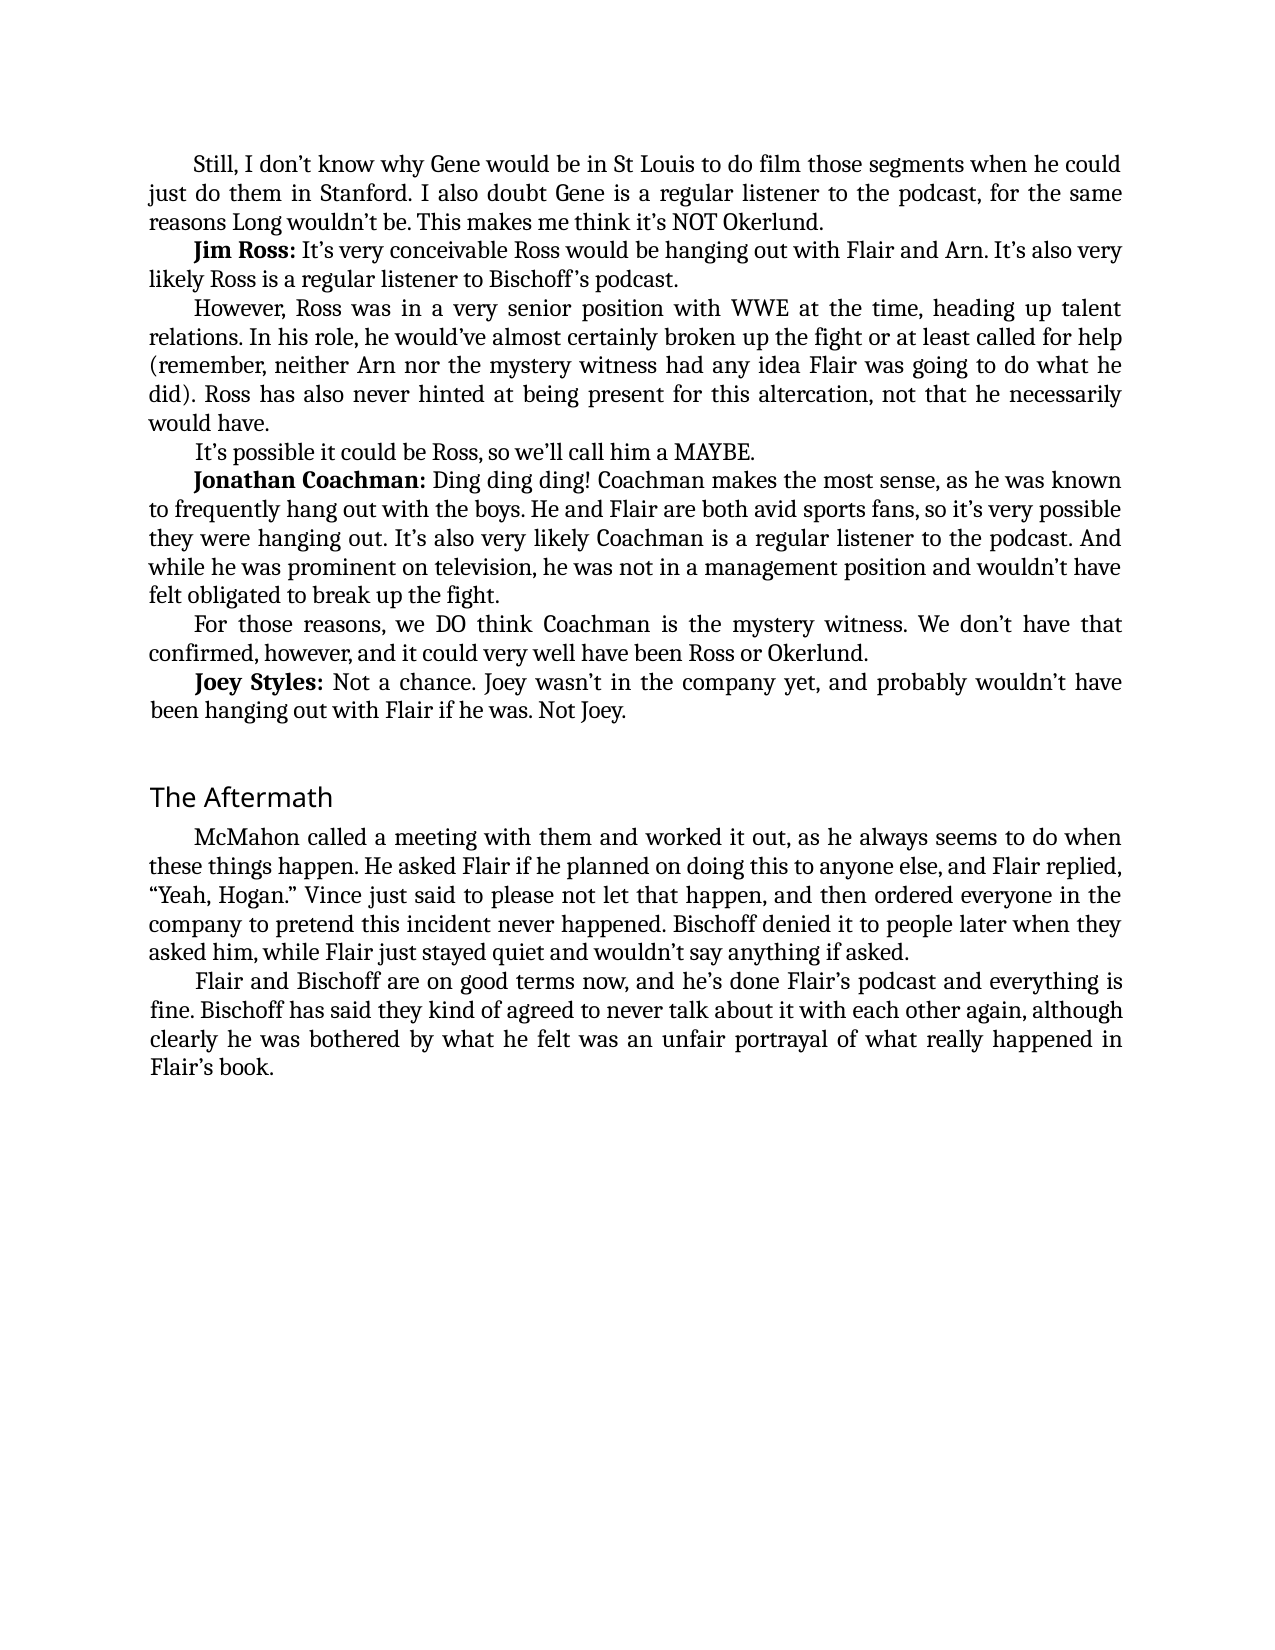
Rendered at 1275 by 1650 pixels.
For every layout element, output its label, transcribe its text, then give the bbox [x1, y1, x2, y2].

text For those reasons, we DO think Coachman is the mystery witness. We don’t have that confirmed, however, and it could very well have been Ross or Okerlund. [150, 610, 1125, 667]
text Jonathan Coachman: Ding ding ding! Coachman makes the most sense, as he was known to frequently hang out with the boys. He and Flair are both avid sports fans, so it’s very possible they were hanging out. It’s also very likely Coachman is a regular listener to the podcast. And while he was prominent on television, he was not in a management position and wouldn’t have felt obligated to break up the fight. [150, 466, 1125, 610]
text McMahon called a meeting with them and worked it out, as he always seems to do when these things happen. He asked Flair if he planned on doing this to anyone else, and Flair replied, “Yeah, Hogan.” Vince just said to please not let that happen, and then ordered everyone in the company to pretend this incident never happened. Bischoff denied it to people later when they asked him, while Flair just stayed quiet and wouldn’t say anything if asked. [148, 823, 1123, 967]
text Flair and Bischoff are on good terms now, and he’s done Flair’s podcast and everything is fine. Bischoff has said they kind of agreed to never talk about it with each other again, although clearly he was bothered by what he felt was an unfair portrayal of what really happened in Flair’s book. [150, 967, 1125, 1082]
text However, Ross was in a very senior position with WWE at the time, heading up talent relations. In his role, he would’ve almost certainly broken up the fight or at least called for help (remember, neither Arn nor the mystery witness had any idea Flair was going to do what he did). Ross has also never hinted at being present for this altercation, not that he necessarily would have. [150, 294, 1125, 437]
text Still, I don’t know why Gene would be in St Louis to do film those segments when he could just do them in Stanford. I also doubt Gene is a regular listener to the podcast, for the same reasons Long wouldn’t be. This makes me think it’s NOT Okerlund. [150, 150, 1125, 236]
subtitle The Aftermath [149, 749, 1125, 815]
text Jim Ross: It’s very conceivable Ross would be hanging out with Flair and Arn. It’s also very likely Ross is a regular listener to Bischoff’s podcast. [150, 236, 1125, 294]
text Joey Styles: Not a chance. Joey wasn’t in the company yet, and probably wouldn’t have been hanging out with Flair if he was. Not Joey. [150, 667, 1123, 725]
text It’s possible it could be Ross, so we’ll call him a MAYBE. [150, 437, 1123, 466]
